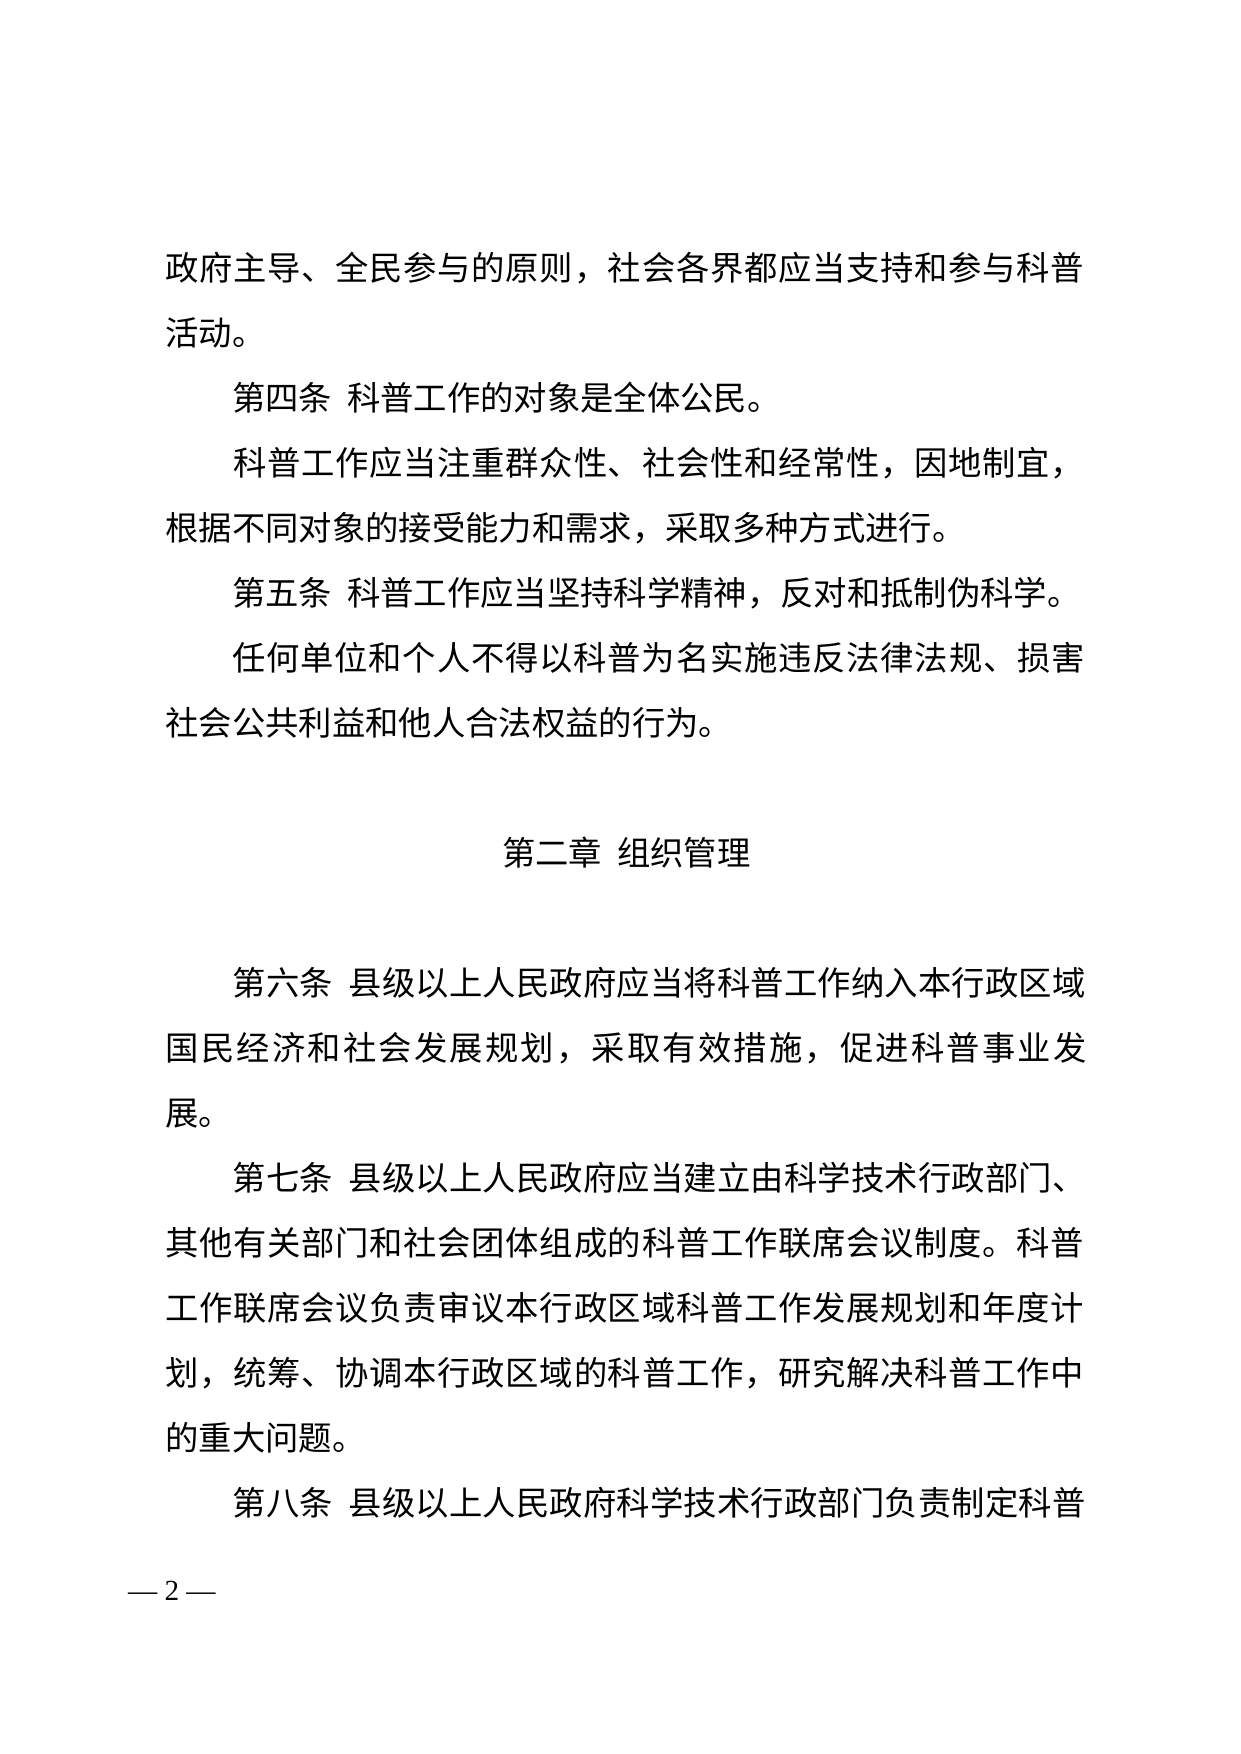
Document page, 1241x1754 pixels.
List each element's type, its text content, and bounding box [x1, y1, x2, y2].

text 科普工作应当注重群众性、社会性和经常性，因地制宜，根据不同对象的接受能力和需求，采取多种方式进行。 [165, 428, 1087, 558]
text 第五条 科普工作应当坚持科学精神，反对和抵制伪科学。 [165, 558, 1087, 623]
text 第二章 组织管理 [165, 818, 1087, 883]
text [165, 1468, 1087, 1533]
text 任何单位和个人不得以科普为名实施违反法律法规、损害社会公共利益和他人合法权益的行为。 [165, 623, 1087, 753]
text 第四条 科普工作的对象是全体公民。 [165, 363, 1087, 428]
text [165, 233, 1087, 363]
text 第七条 县级以上人民政府应当建立由科学技术行政部门、其他有关部门和社会团体组成的科普工作联席会议制度。科普工作联席会议负责审议本行政区域科普工作发展规划和年度计划，统筹、协调本行政区域的科普工作，研究解决科普工作中的重大问题。 [165, 1143, 1087, 1468]
text 第六条 县级以上人民政府应当将科普工作纳入本行政区域国民经济和社会发展规划，采取有效措施，促进科普事业发展。 [165, 948, 1087, 1143]
